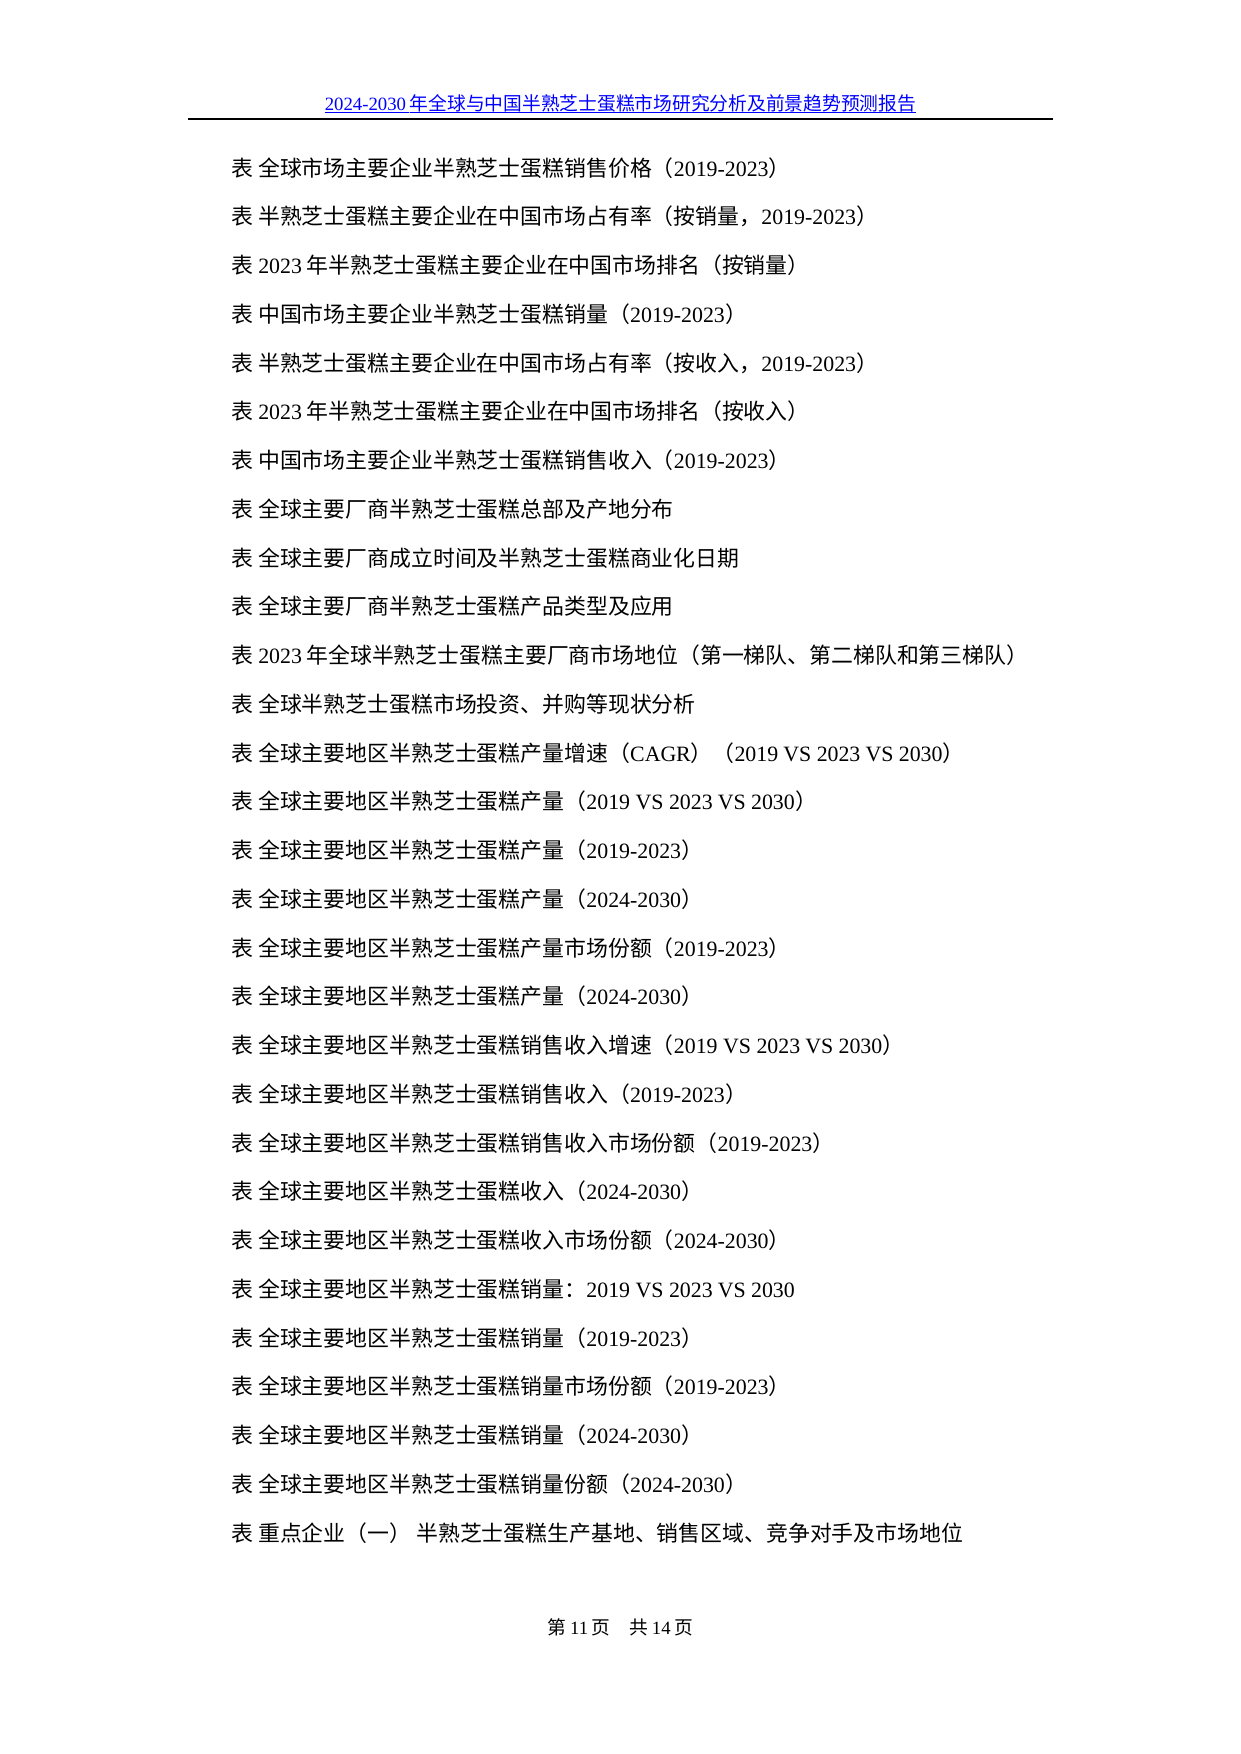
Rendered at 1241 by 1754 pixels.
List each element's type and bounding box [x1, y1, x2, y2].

text [187, 150, 1053, 1548]
